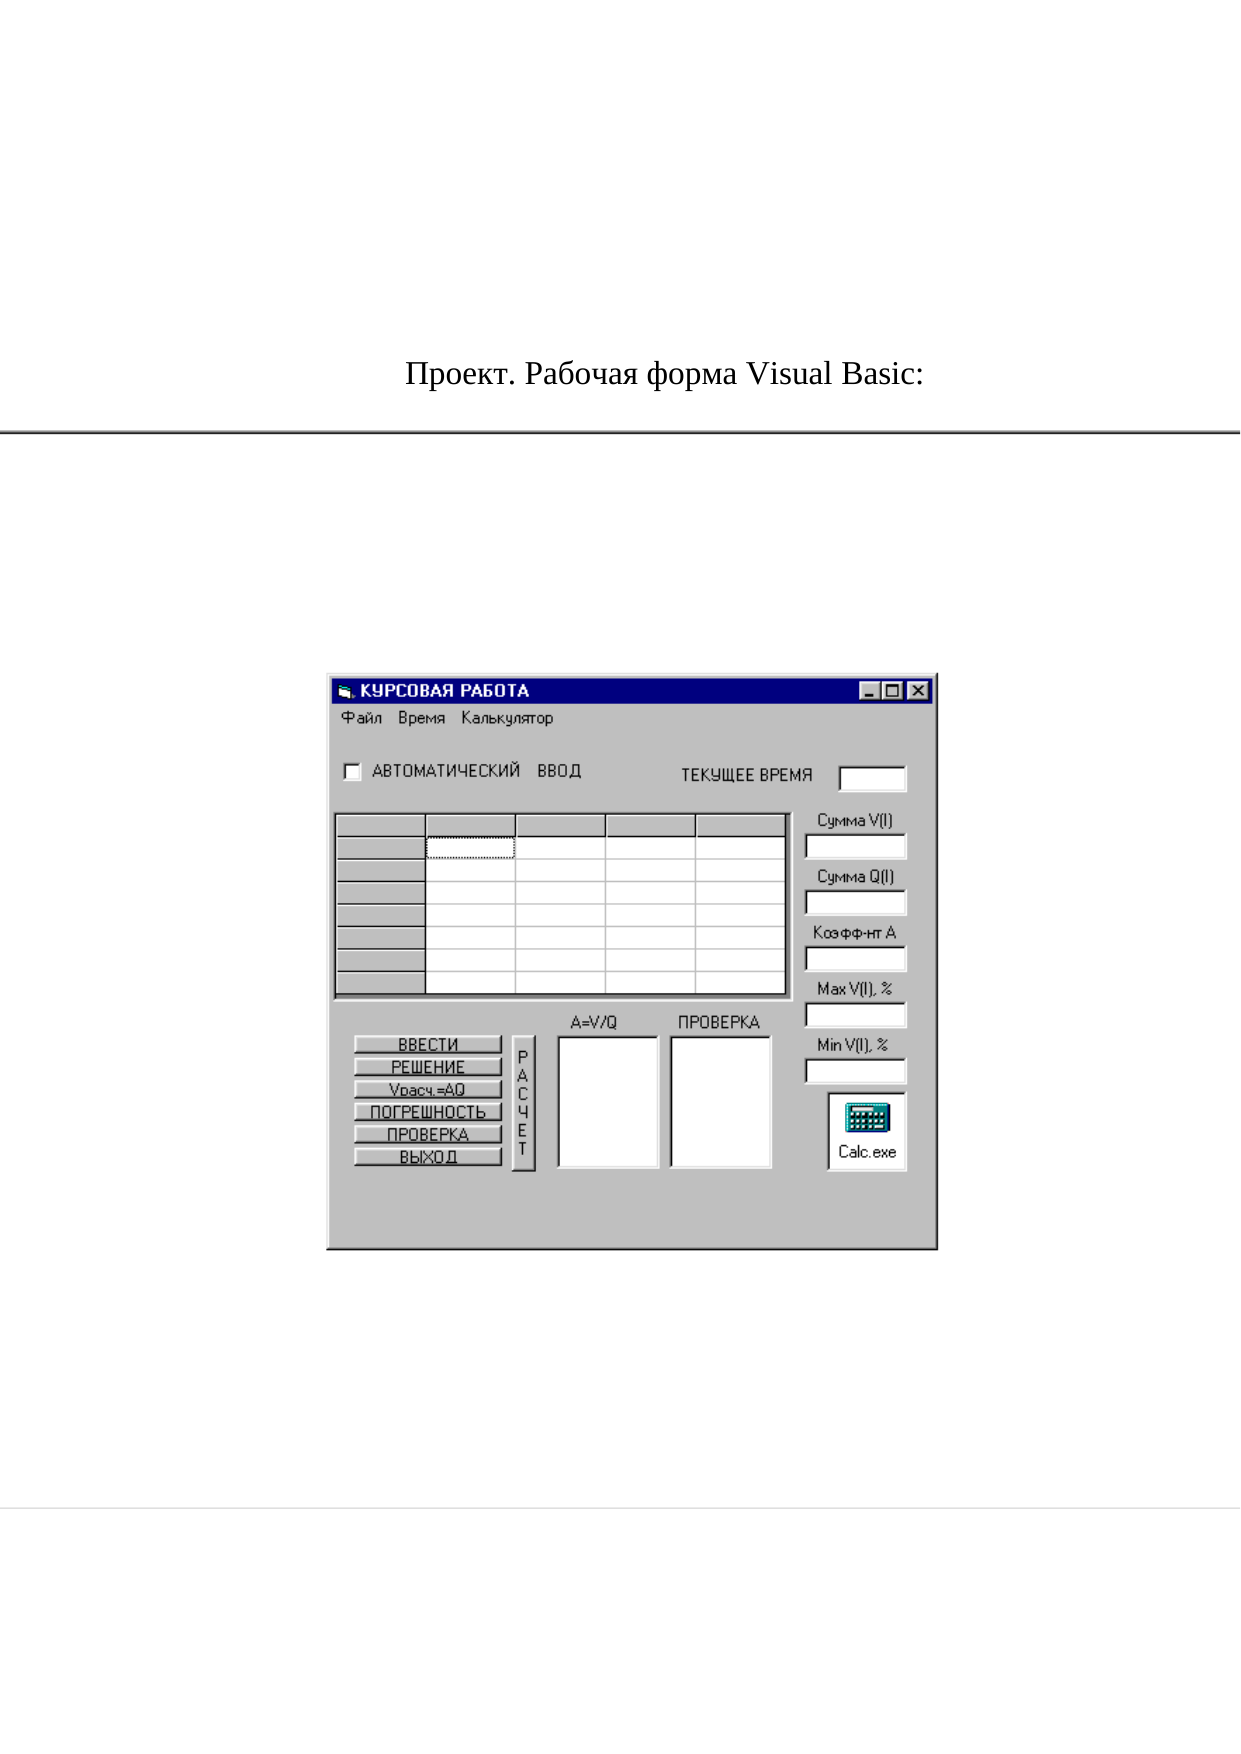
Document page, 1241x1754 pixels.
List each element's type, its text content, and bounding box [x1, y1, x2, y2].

text Проект. Рабочая форма Visual Basic: [177, 353, 1152, 391]
picture [0, 430, 1241, 1509]
